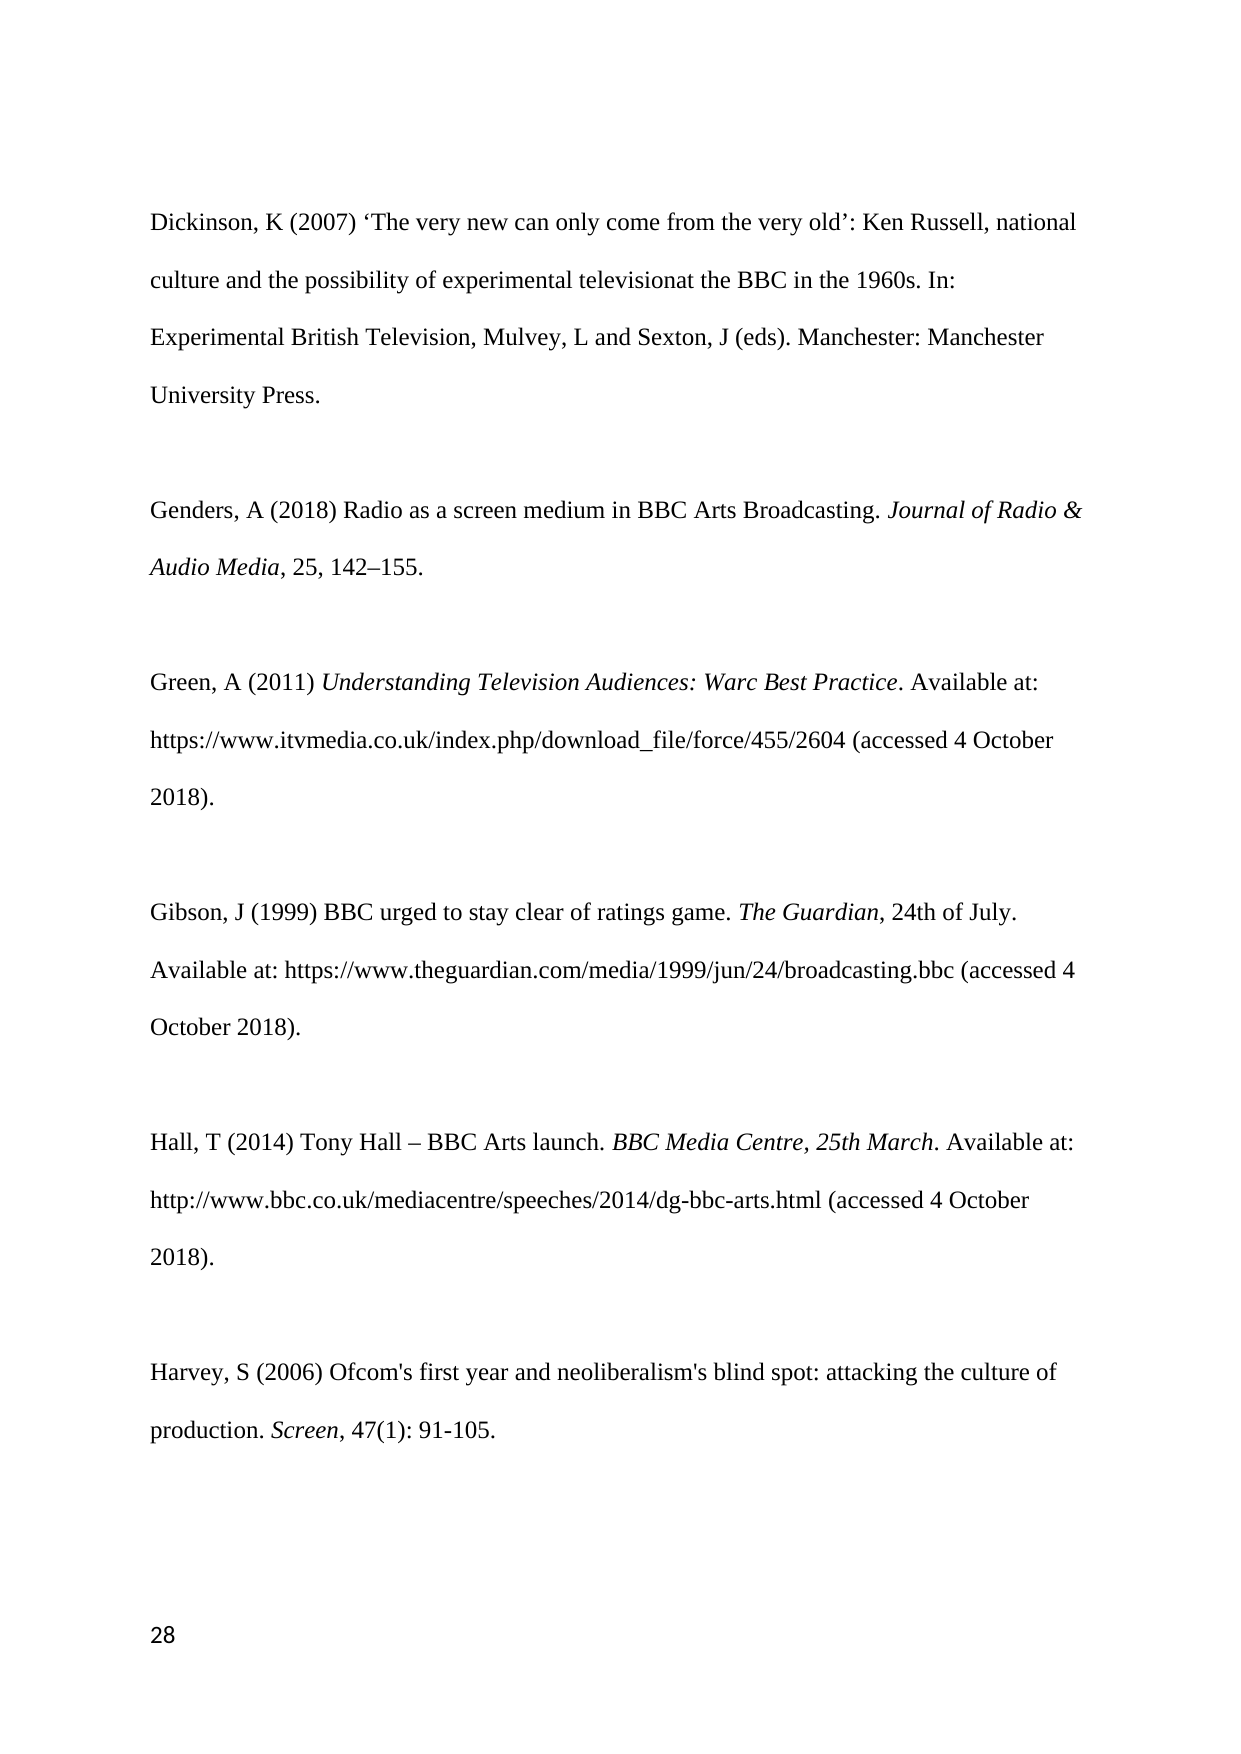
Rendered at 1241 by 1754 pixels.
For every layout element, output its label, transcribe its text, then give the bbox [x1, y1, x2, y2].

text Dickinson, K (2007) ‘The very new can only come from the very old’: Ken Russell, national culture and the possibility of experimental televisionat the BBC in the 1960s. In: Experimental British Television, Mulvey, L and Sexton, J (eds). Manchester: Manchester University Press. [150, 207, 1090, 409]
text Harvey, S (2006) Ofcom's first year and neoliberalism's blind spot: attacking the culture of production. Screen, 47(1): 91-105. [150, 1357, 1090, 1444]
text Hall, T (2014) Tony Hall – BBC Arts launch. BBC Media Centre, 25th March. Available at: http://www.bbc.co.uk/mediacentre/speeches/2014/dg-bbc-arts.html (accessed 4 October 2018). [150, 1127, 1090, 1271]
text Genders, A (2018) Radio as a screen medium in BBC Arts Broadcasting. Journal of Radio & Audio Media, 25, 142–155. [150, 495, 1090, 581]
text Green, A (2011) Understanding Television Audiences: Warc Best Practice. Available at: https://www.itvmedia.co.uk/index.php/download_file/force/455/2604 (accessed 4 October 2018). [150, 667, 1090, 811]
text Gibson, J (1999) BBC urged to stay clear of ratings game. The Guardian, 24th of July. Available at: https://www.theguardian.com/media/1999/jun/24/broadcasting.bbc (accessed 4 October 2018). [150, 897, 1090, 1041]
